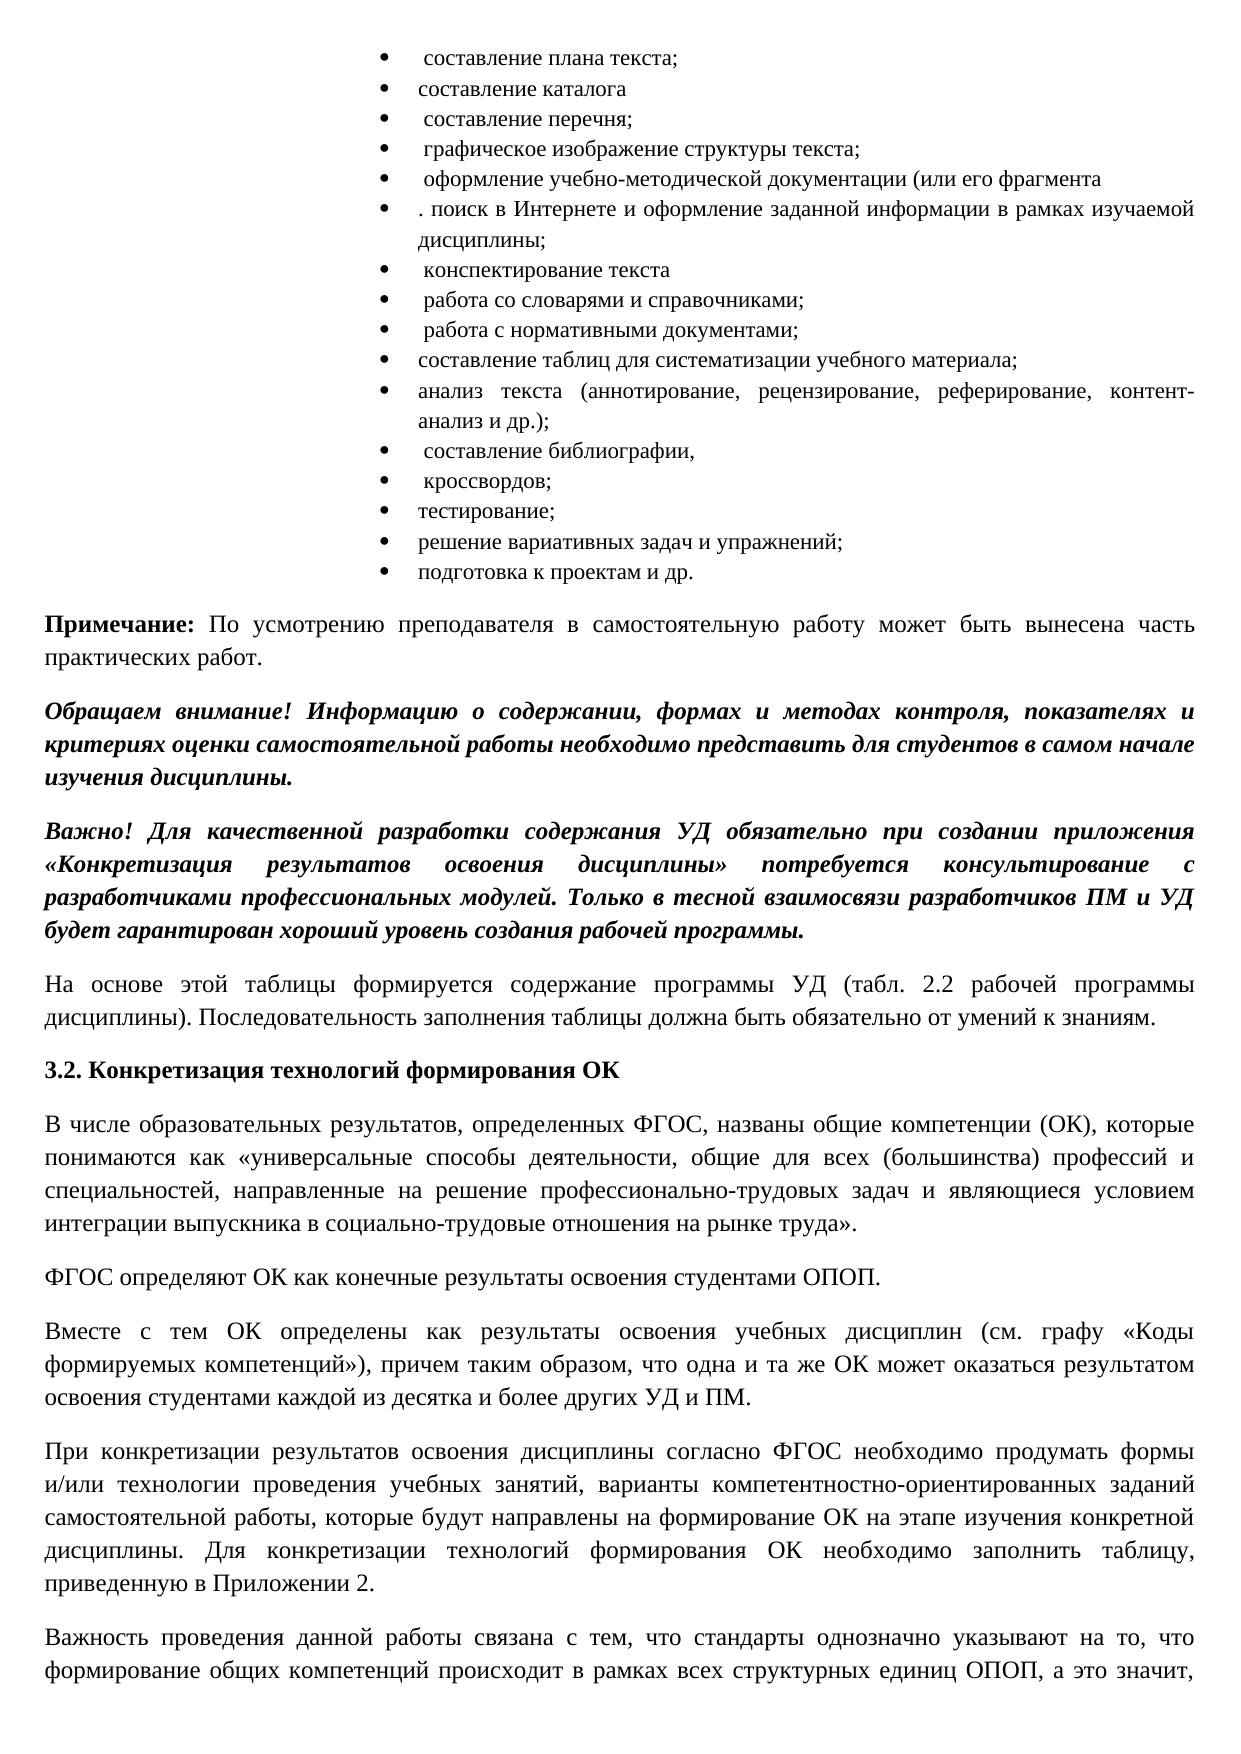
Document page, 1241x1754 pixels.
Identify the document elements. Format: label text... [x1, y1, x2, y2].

list оформление учебно-методической документации (или его фрагмента [380, 165, 1196, 192]
text В числе образовательных результатов, определенных ФГОС, названы общие компетенции (ОК), которые понимаются как «универсальные способы деятельности, общие для всех (большинства) профессий и специальностей, направленные на решение профессионально-трудовых задач и являющиеся условием интеграции выпускника в социально-трудовые отношения на рынке труда». [44, 1109, 1196, 1237]
list составление библиографии, [380, 437, 1196, 463]
text На основе этой таблицы формируется содержание программы УД (табл. 2.2 рабочей программы дисциплины). Последовательность заполнения таблицы должна быть обязательно от умений к знаниям. [44, 969, 1196, 1030]
list составление таблиц для систематизации учебного материала; [380, 346, 1196, 373]
list составление плана текста; [380, 44, 1196, 71]
text 3.2. Конкретизация технологий формирования ОК [44, 1056, 1196, 1084]
list . поиск в Интернете и оформление заданной информации в рамках изучаемой дисциплины; [380, 195, 1196, 252]
list конспектирование текста [380, 256, 1196, 282]
text Обращаем внимание! Информацию о содержании, формах и методах контроля, показателях и критериях оценки самостоятельной работы необходимо представить для студентов в самом начале изучения дисциплины. [44, 696, 1196, 791]
list решение вариативных задач и упражнений; [380, 528, 1196, 554]
text Примечание: По усмотрению преподавателя в самостоятельную работу может быть вынесена часть практических работ. [44, 609, 1196, 671]
list подготовка к проектам и др. [380, 558, 1196, 584]
list графическое изображение структуры текста; [380, 135, 1196, 161]
list тестирование; [380, 497, 1196, 524]
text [44, 1622, 1196, 1684]
list кроссвордов; [380, 467, 1196, 494]
list анализ текста (аннотирование, рецензирование, реферирование, контент-анализ и др.); [380, 377, 1196, 433]
text При конкретизации результатов освоения дисциплины согласно ФГОС необходимо продумать формы и/или технологии проведения учебных занятий, варианты компетентностно-ориентированных заданий самостоятельной работы, которые будут направлены на формирование ОК на этапе изучения конкретной дисциплины. Для конкретизации технологий формирования ОК необходимо заполнить таблицу, приведенную в Приложении 2. [44, 1436, 1196, 1597]
list работа со словарями и справочниками; [380, 286, 1196, 312]
list составление каталога [380, 74, 1196, 101]
text Вместе с тем ОК определены как результаты освоения учебных дисциплин (см. графу «Коды формируемых компетенций»), причем таким образом, что одна и та же ОК может оказаться результатом освоения студентами каждой из десятка и более других УД и ПМ. [44, 1316, 1196, 1411]
list работа с нормативными документами; [380, 316, 1196, 343]
text Важно! Для качественной разработки содержания УД обязательно при создании приложения «Конкретизация результатов освоения дисциплины» потребуется консультирование с разработчиками профессиональных модулей. Только в тесной взаимосвязи разработчиков ПМ и УД будет гарантирован хороший уровень создания рабочей программы. [44, 816, 1196, 943]
list составление перечня; [380, 105, 1196, 131]
text ФГОС определяют ОК как конечные результаты освоения студентами ОПОП. [44, 1262, 1196, 1291]
